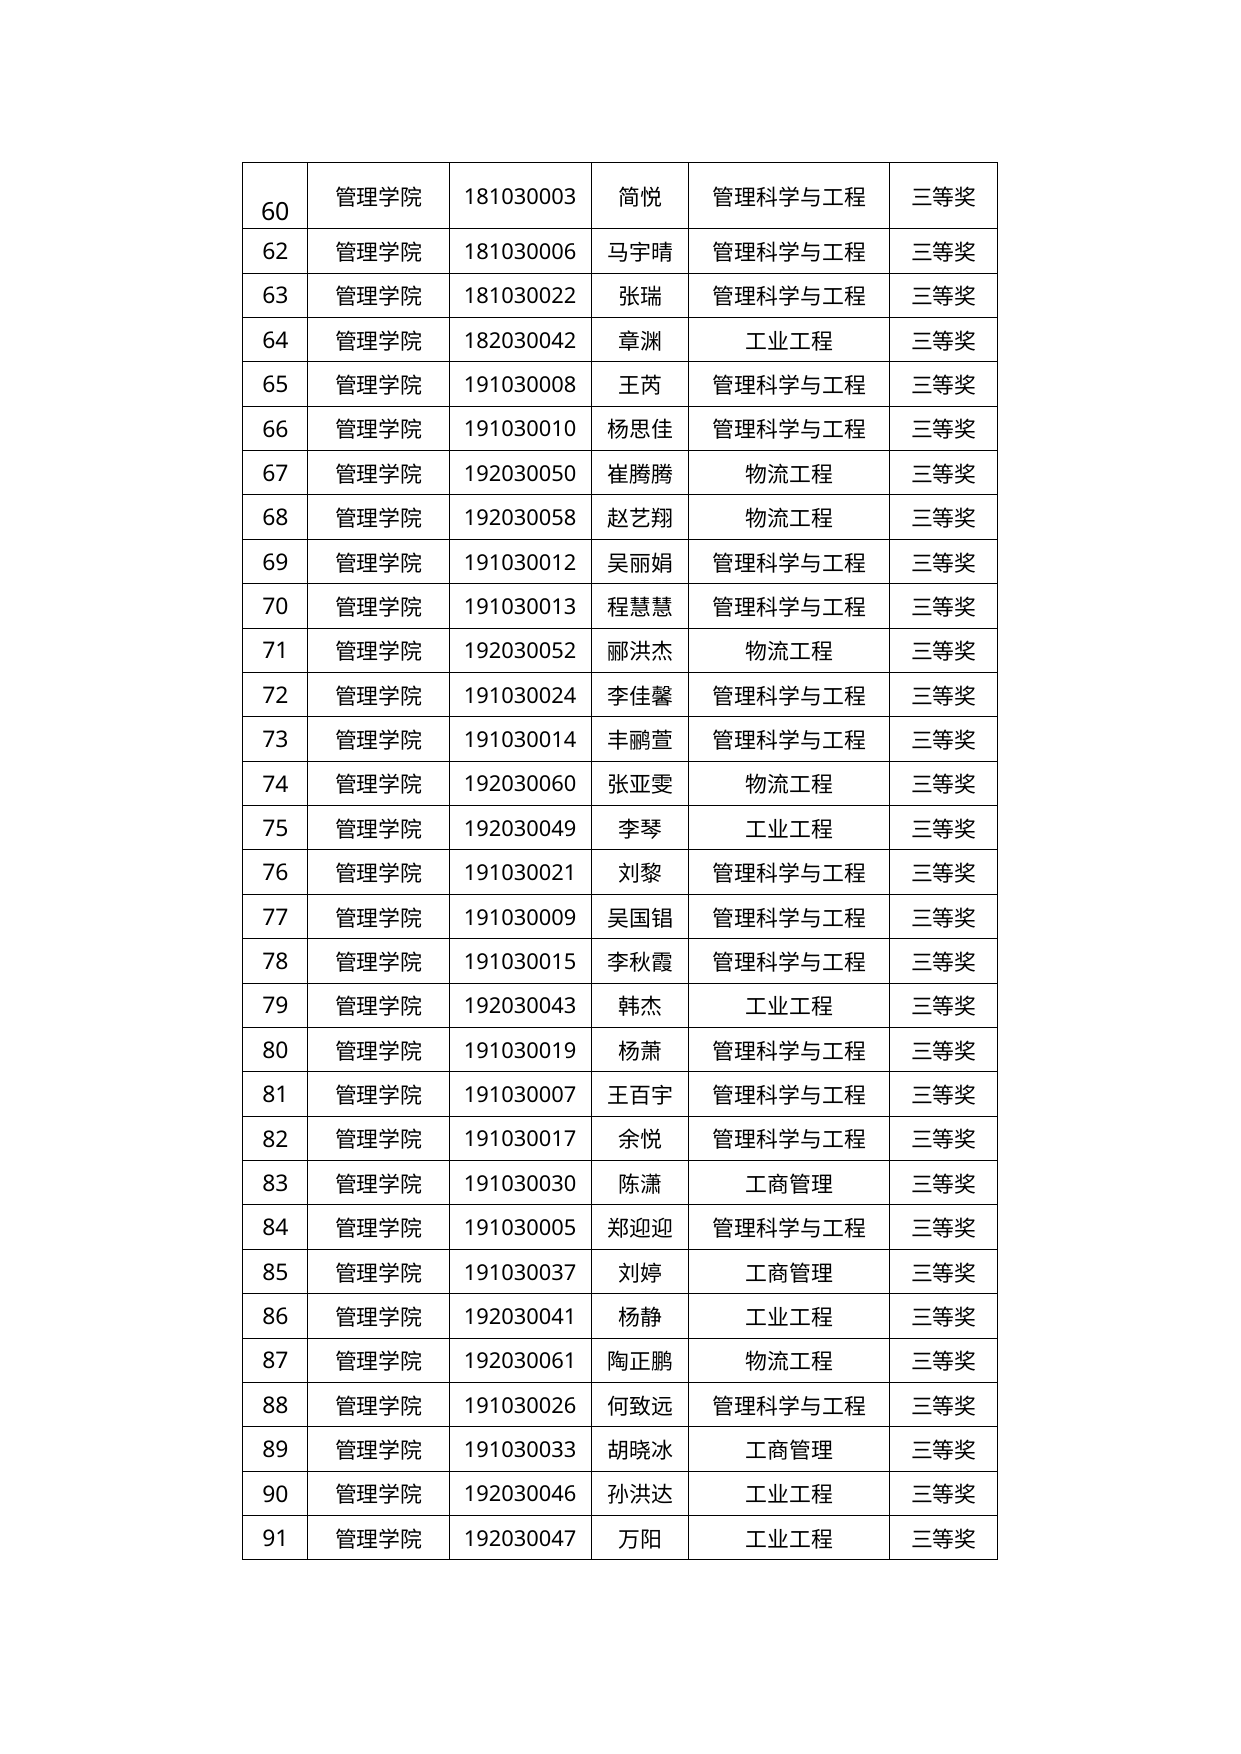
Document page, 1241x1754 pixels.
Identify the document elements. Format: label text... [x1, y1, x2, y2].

table_cell 郦洪杰 [592, 629, 688, 672]
table_cell 管理科学与工程 [689, 1205, 889, 1249]
table_cell 杨萧 [592, 1028, 688, 1071]
table_cell 管理科学与工程 [689, 274, 889, 317]
table_cell 余悦 [592, 1117, 688, 1160]
table_cell 管理学院 [308, 1472, 449, 1515]
table_cell 物流工程 [689, 629, 889, 672]
table_cell 管理科学与工程 [689, 717, 889, 761]
table_cell 67 [243, 451, 307, 494]
table_cell 管理学院 [308, 540, 449, 583]
table_cell 182030042 [450, 318, 591, 361]
table_cell 管理科学与工程 [689, 1383, 889, 1426]
table_cell 71 [243, 629, 307, 672]
table_cell 胡晓冰 [592, 1427, 688, 1471]
table_cell 管理学院 [308, 717, 449, 761]
table_cell 65 [243, 362, 307, 406]
table_cell 62 [243, 229, 307, 272]
table_cell 三等奖 [890, 762, 997, 805]
table_cell 191030010 [450, 407, 591, 450]
table_cell 192030061 [450, 1339, 591, 1382]
table_cell 管理学院 [308, 1028, 449, 1071]
table_cell 80 [243, 1028, 307, 1071]
table_cell 192030050 [450, 451, 591, 494]
table_cell 工业工程 [689, 984, 889, 1027]
table_cell 管理学院 [308, 984, 449, 1027]
table_cell 三等奖 [890, 1028, 997, 1071]
table_cell 韩杰 [592, 984, 688, 1027]
table_cell 李琴 [592, 806, 688, 849]
table_cell 192030043 [450, 984, 591, 1027]
table_cell 73 [243, 717, 307, 761]
table_cell 孙洪达 [592, 1472, 688, 1515]
table_cell 管理科学与工程 [689, 362, 889, 406]
table_cell 管理科学与工程 [689, 229, 889, 272]
table_cell 181030003 [450, 163, 591, 228]
table_cell 三等奖 [890, 984, 997, 1027]
table_cell 191030008 [450, 362, 591, 406]
table_cell 三等奖 [890, 895, 997, 938]
table_cell 物流工程 [689, 495, 889, 539]
table_cell 77 [243, 895, 307, 938]
table_cell 管理学院 [308, 1205, 449, 1249]
table_cell 191030014 [450, 717, 591, 761]
table_cell 管理学院 [308, 584, 449, 627]
table_cell 三等奖 [890, 1383, 997, 1426]
table_cell 三等奖 [890, 717, 997, 761]
table_cell 191030013 [450, 584, 591, 627]
table_cell 79 [243, 984, 307, 1027]
table_cell 三等奖 [890, 1250, 997, 1293]
table_cell 192030049 [450, 806, 591, 849]
table_cell 马宇晴 [592, 229, 688, 272]
table_cell 工商管理 [689, 1250, 889, 1293]
table_cell 杨思佳 [592, 407, 688, 450]
table_cell 三等奖 [890, 1294, 997, 1337]
table_cell 60 [243, 163, 307, 228]
table_cell 物流工程 [689, 762, 889, 805]
table_cell 三等奖 [890, 1472, 997, 1515]
table_cell 管理学院 [308, 407, 449, 450]
table_cell 郑迎迎 [592, 1205, 688, 1249]
table_cell 管理学院 [308, 451, 449, 494]
table_cell 三等奖 [890, 629, 997, 672]
table_cell 管理科学与工程 [689, 163, 889, 228]
table_cell 191030017 [450, 1117, 591, 1160]
table_cell 管理科学与工程 [689, 1117, 889, 1160]
table_cell 90 [243, 1472, 307, 1515]
table_cell 181030006 [450, 229, 591, 272]
table_cell 三等奖 [890, 850, 997, 894]
table_cell 72 [243, 673, 307, 716]
table_cell 三等奖 [890, 1339, 997, 1382]
table_cell 管理学院 [308, 1072, 449, 1116]
table_cell 191030005 [450, 1205, 591, 1249]
table_cell 王百宇 [592, 1072, 688, 1116]
table_cell 三等奖 [890, 495, 997, 539]
table_cell 191030012 [450, 540, 591, 583]
table_cell 管理学院 [308, 318, 449, 361]
table_cell 191030024 [450, 673, 591, 716]
table_cell 陶正鹏 [592, 1339, 688, 1382]
table_cell 三等奖 [890, 318, 997, 361]
table_cell 张亚雯 [592, 762, 688, 805]
table_cell 三等奖 [890, 1205, 997, 1249]
table_cell 三等奖 [890, 1161, 997, 1204]
table_cell 84 [243, 1205, 307, 1249]
table_cell 191030015 [450, 939, 591, 982]
table_cell 万阳 [592, 1516, 688, 1559]
table_cell 管理学院 [308, 1427, 449, 1471]
table_cell 管理科学与工程 [689, 1028, 889, 1071]
table_cell 91 [243, 1516, 307, 1559]
table_cell 管理学院 [308, 1383, 449, 1426]
table_cell 三等奖 [890, 163, 997, 228]
table_cell 管理科学与工程 [689, 850, 889, 894]
table_cell 192030047 [450, 1516, 591, 1559]
table_cell 191030021 [450, 850, 591, 894]
table_cell 管理科学与工程 [689, 407, 889, 450]
table_cell 管理学院 [308, 1117, 449, 1160]
table_cell 程慧慧 [592, 584, 688, 627]
table_cell 管理学院 [308, 806, 449, 849]
table_cell 工业工程 [689, 1472, 889, 1515]
table_cell 三等奖 [890, 229, 997, 272]
table_cell 191030030 [450, 1161, 591, 1204]
table_cell 192030041 [450, 1294, 591, 1337]
table_cell 管理学院 [308, 1161, 449, 1204]
table_cell 管理科学与工程 [689, 673, 889, 716]
table_cell 管理学院 [308, 895, 449, 938]
table_cell 管理学院 [308, 673, 449, 716]
table_cell 87 [243, 1339, 307, 1382]
table_cell 管理学院 [308, 1516, 449, 1559]
table_cell 何致远 [592, 1383, 688, 1426]
table_cell 三等奖 [890, 1072, 997, 1116]
table_cell 75 [243, 806, 307, 849]
table_cell 管理学院 [308, 362, 449, 406]
table_cell 69 [243, 540, 307, 583]
table_cell 三等奖 [890, 451, 997, 494]
table_cell 刘黎 [592, 850, 688, 894]
table_cell 物流工程 [689, 451, 889, 494]
table_cell 三等奖 [890, 939, 997, 982]
table_cell 李佳馨 [592, 673, 688, 716]
table_cell 工商管理 [689, 1427, 889, 1471]
table_cell 工商管理 [689, 1161, 889, 1204]
table_cell 管理学院 [308, 850, 449, 894]
table_cell 89 [243, 1427, 307, 1471]
table_cell 192030060 [450, 762, 591, 805]
table_cell 杨静 [592, 1294, 688, 1337]
table_cell 191030007 [450, 1072, 591, 1116]
table_cell 管理学院 [308, 1294, 449, 1337]
table_cell 管理科学与工程 [689, 939, 889, 982]
table_cell 李秋霞 [592, 939, 688, 982]
table_cell 王芮 [592, 362, 688, 406]
table_cell 管理学院 [308, 274, 449, 317]
table_cell 管理学院 [308, 495, 449, 539]
table_cell 63 [243, 274, 307, 317]
table_cell 简悦 [592, 163, 688, 228]
table_cell 192030058 [450, 495, 591, 539]
table_cell 192030052 [450, 629, 591, 672]
table_cell 工业工程 [689, 1516, 889, 1559]
table_cell 崔腾腾 [592, 451, 688, 494]
table_cell 管理科学与工程 [689, 540, 889, 583]
table_cell 陈潇 [592, 1161, 688, 1204]
table_cell 191030037 [450, 1250, 591, 1293]
table_cell 管理学院 [308, 229, 449, 272]
table_cell 68 [243, 495, 307, 539]
table_cell 70 [243, 584, 307, 627]
table_cell 三等奖 [890, 274, 997, 317]
table_cell 191030019 [450, 1028, 591, 1071]
table_cell 管理科学与工程 [689, 1072, 889, 1116]
table_cell 86 [243, 1294, 307, 1337]
table_cell 管理学院 [308, 762, 449, 805]
table_cell 物流工程 [689, 1339, 889, 1382]
table_cell 192030046 [450, 1472, 591, 1515]
table_cell 82 [243, 1117, 307, 1160]
table_cell 管理学院 [308, 1250, 449, 1293]
table_cell 191030033 [450, 1427, 591, 1471]
table_cell 三等奖 [890, 584, 997, 627]
table_cell 85 [243, 1250, 307, 1293]
table_cell 三等奖 [890, 407, 997, 450]
table_cell 管理科学与工程 [689, 895, 889, 938]
table_cell 66 [243, 407, 307, 450]
table_cell 78 [243, 939, 307, 982]
table_cell 吴丽娟 [592, 540, 688, 583]
table_cell 64 [243, 318, 307, 361]
table_cell 三等奖 [890, 1516, 997, 1559]
table_cell 三等奖 [890, 540, 997, 583]
table_cell 管理学院 [308, 939, 449, 982]
table_cell 赵艺翔 [592, 495, 688, 539]
table_cell 丰鹂萱 [592, 717, 688, 761]
table_cell 三等奖 [890, 673, 997, 716]
table_cell 管理学院 [308, 163, 449, 228]
table_cell 三等奖 [890, 806, 997, 849]
table_cell 工业工程 [689, 1294, 889, 1337]
table_cell 管理学院 [308, 629, 449, 672]
table_cell 管理学院 [308, 1339, 449, 1382]
table_cell 74 [243, 762, 307, 805]
table_cell 88 [243, 1383, 307, 1426]
table_cell 76 [243, 850, 307, 894]
table_cell 刘婷 [592, 1250, 688, 1293]
table_cell 工业工程 [689, 318, 889, 361]
table_cell 三等奖 [890, 1427, 997, 1471]
table_cell 三等奖 [890, 362, 997, 406]
table_cell 81 [243, 1072, 307, 1116]
table_cell 三等奖 [890, 1117, 997, 1160]
table_cell 管理科学与工程 [689, 584, 889, 627]
table_cell 191030009 [450, 895, 591, 938]
table_cell 191030026 [450, 1383, 591, 1426]
table_cell 工业工程 [689, 806, 889, 849]
table_cell 181030022 [450, 274, 591, 317]
table_cell 张瑞 [592, 274, 688, 317]
table_cell 83 [243, 1161, 307, 1204]
table_cell 章渊 [592, 318, 688, 361]
table_cell 吴国锠 [592, 895, 688, 938]
